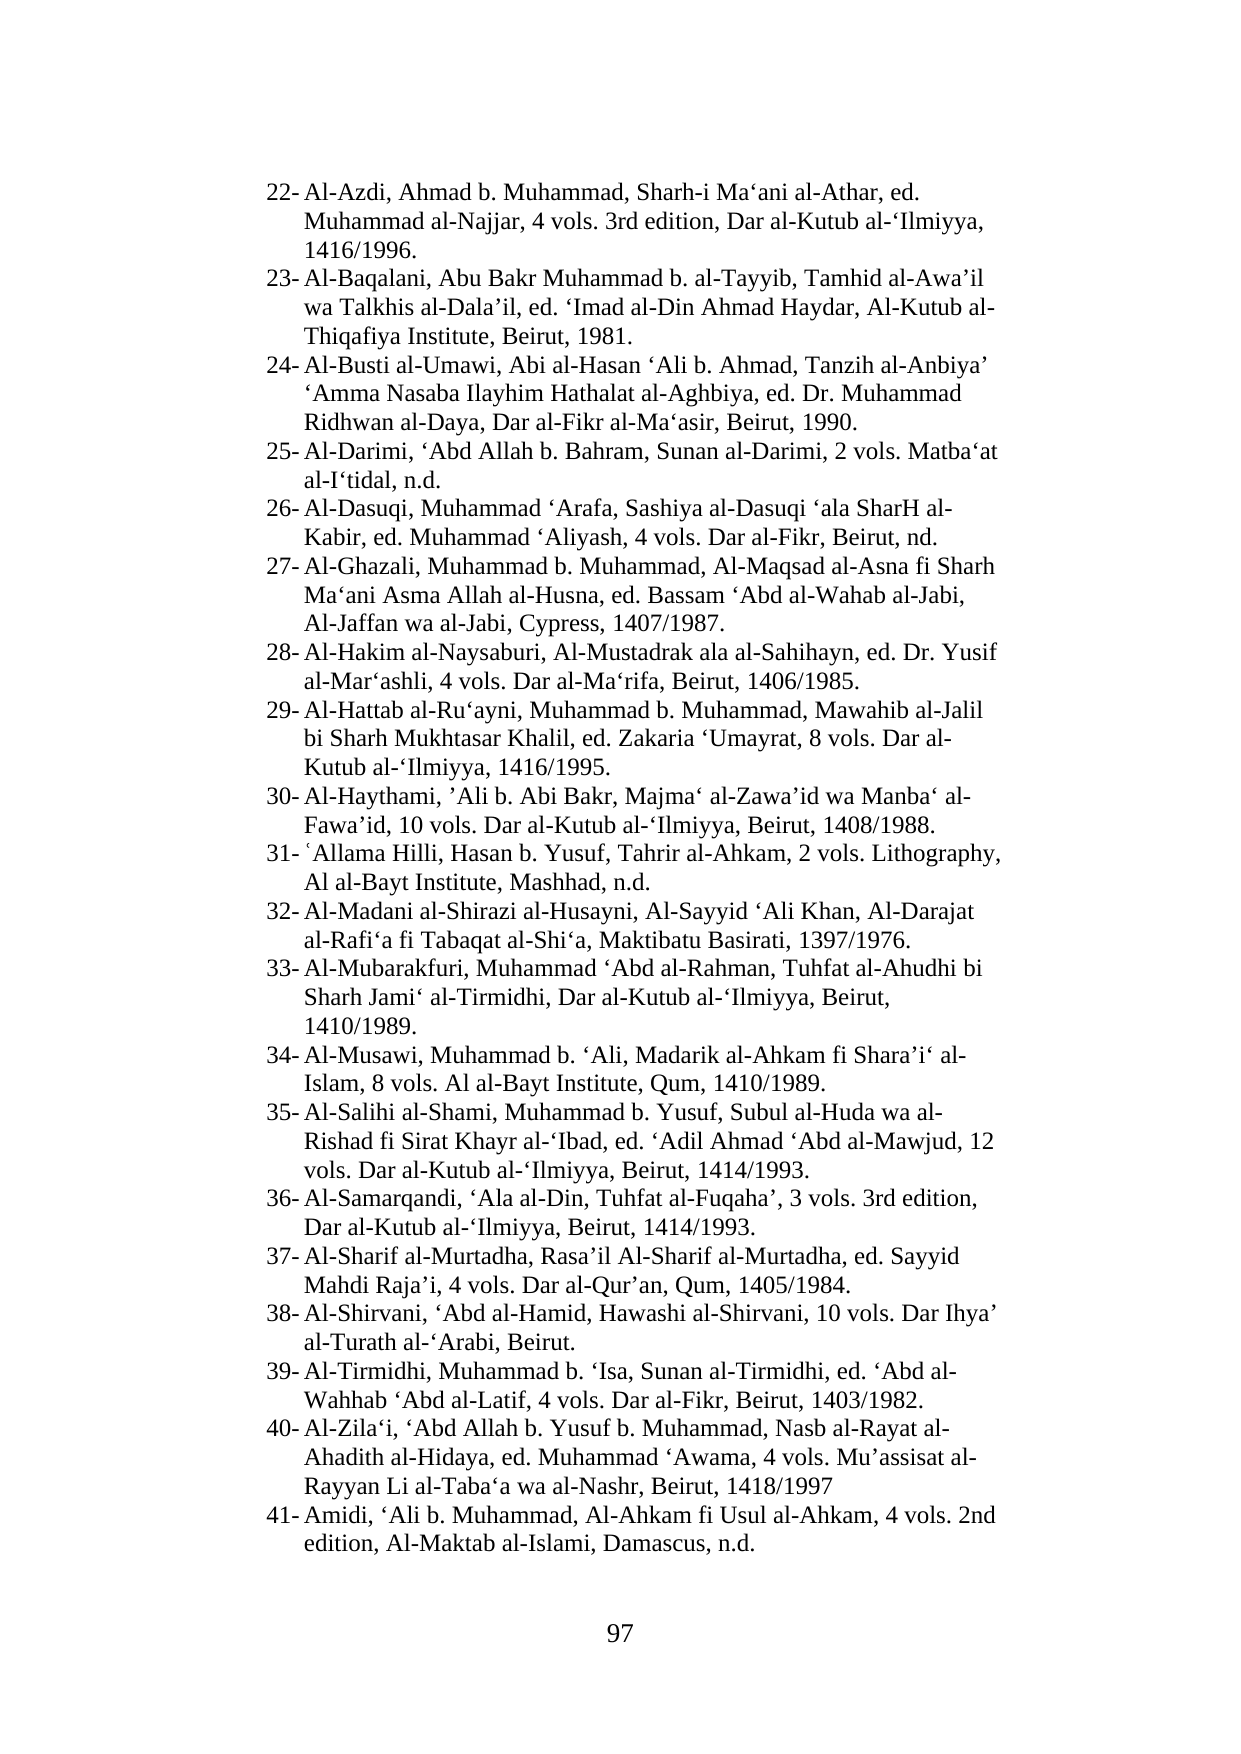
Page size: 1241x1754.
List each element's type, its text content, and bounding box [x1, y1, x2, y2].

text Al-Hakim al-Naysaburi, Al-Mustadrak ala al-Sahihayn, ed. Dr. Yusif al-Mar‘ashli, 4 vols. Dar al-Ma‘rifa, Beirut, 1406/1985. [266, 637, 1004, 695]
text Amidi, ‘Ali b. Muhammad, Al-Ahkam fi Usul al-Ahkam, 4 vols. 2nd edition, Al-Maktab al-Islami, Damascus, n.d. [266, 1500, 1004, 1557]
text Al-Shirvani, ‘Abd al-Hamid, Hawashi al-Shirvani, 10 vols. Dar Ihya’ al-Turath al-‘Arabi, Beirut. [266, 1298, 1004, 1356]
text Al-Darimi, ‘Abd Allah b. Bahram, Sunan al-Darimi, 2 vols. Matba‘at al-I‘tidal, n.d. [266, 436, 1004, 493]
text ʿAllama Hilli, Hasan b. Yusuf, Tahrir al-Ahkam, 2 vols. Lithography, Al al-Bayt Institute, Mashhad, n.d. [266, 838, 1004, 896]
text Al-Azdi, Ahmad b. Muhammad, Sharh-i Ma‘ani al-Athar, ed. Muhammad al-Najjar, 4 vols. 3rd edition, Dar al-Kutub al-‘Ilmiyya, 1416/1996. [266, 177, 1004, 263]
text Al-Sharif al-Murtadha, Rasa’il Al-Sharif al-Murtadha, ed. Sayyid Mahdi Raja’i, 4 vols. Dar al-Qur’an, Qum, 1405/1984. [266, 1241, 1004, 1298]
text Al-Baqalani, Abu Bakr Muhammad b. al-Tayyib, Tamhid al-Awa’il wa Talkhis al-Dala’il, ed. ‘Imad al-Din Ahmad Haydar, Al-Kutub al-Thiqafiya Institute, Beirut, 1981. [266, 263, 1004, 350]
text Al-Samarqandi, ‘Ala al-Din, Tuhfat al-Fuqaha’, 3 vols. 3rd edition, Dar al-Kutub al-‘Ilmiyya, Beirut, 1414/1993. [266, 1183, 1004, 1241]
text Al-Ghazali, Muhammad b. Muhammad, Al-Maqsad al-Asna fi Sharh Ma‘ani Asma Allah al-Husna, ed. Bassam ‘Abd al-Wahab al-Jabi, Al-Jaffan wa al-Jabi, Cypress, 1407/1987. [266, 551, 1004, 637]
text Al-Busti al-Umawi, Abi al-Hasan ‘Ali b. Ahmad, Tanzih al-Anbiya’ ‘Amma Nasaba Ilayhim Hathalat al-Aghbiya, ed. Dr. Muhammad Ridhwan al-Daya, Dar al-Fikr al-Ma‘asir, Beirut, 1990. [266, 350, 1004, 436]
text Al-Zila‘i, ‘Abd Allah b. Yusuf b. Muhammad, Nasb al-Rayat al-Ahadith al-Hidaya, ed. Muhammad ‘Awama, 4 vols. Mu’assisat al-Rayyan Li al-Taba‘a wa al-Nashr, Beirut, 1418/1997 [266, 1413, 1004, 1500]
text Al-Salihi al-Shami, Muhammad b. Yusuf, Subul al-Huda wa al-Rishad fi Sirat Khayr al-‘Ibad, ed. ‘Adil Ahmad ‘Abd al-Mawjud, 12 vols. Dar al-Kutub al-‘Ilmiyya, Beirut, 1414/1993. [266, 1097, 1004, 1183]
text Al-Musawi, Muhammad b. ‘Ali, Madarik al-Ahkam fi Shara’i‘ al-Islam, 8 vols. Al al-Bayt Institute, Qum, 1410/1989. [266, 1040, 1004, 1097]
text Al-Hattab al-Ru‘ayni, Muhammad b. Muhammad, Mawahib al-Jalil bi Sharh Mukhtasar Khalil, ed. Zakaria ‘Umayrat, 8 vols. Dar al-Kutub al-‘Ilmiyya, 1416/1995. [266, 695, 1004, 781]
text Al-Mubarakfuri, Muhammad ‘Abd al-Rahman, Tuhfat al-Ahudhi bi Sharh Jami‘ al-Tirmidhi, Dar al-Kutub al-‘Ilmiyya, Beirut, 1410/1989. [266, 953, 1004, 1040]
text Al-Madani al-Shirazi al-Husayni, Al-Sayyid ‘Ali Khan, Al-Darajat al-Rafi‘a fi Tabaqat al-Shi‘a, Maktibatu Basirati, 1397/1976. [266, 896, 1004, 953]
text Al-Dasuqi, Muhammad ‘Arafa, Sashiya al-Dasuqi ‘ala SharH al-Kabir, ed. Muhammad ‘Aliyash, 4 vols. Dar al-Fikr, Beirut, nd. [266, 493, 1004, 551]
text Al-Tirmidhi, Muhammad b. ‘Isa, Sunan al-Tirmidhi, ed. ‘Abd al-Wahhab ‘Abd al-Latif, 4 vols. Dar al-Fikr, Beirut, 1403/1982. [266, 1356, 1004, 1413]
text Al-Haythami, ’Ali b. Abi Bakr, Majma‘ al-Zawa’id wa Manba‘ al-Fawa’id, 10 vols. Dar al-Kutub al-‘Ilmiyya, Beirut, 1408/1988. [266, 781, 1004, 838]
